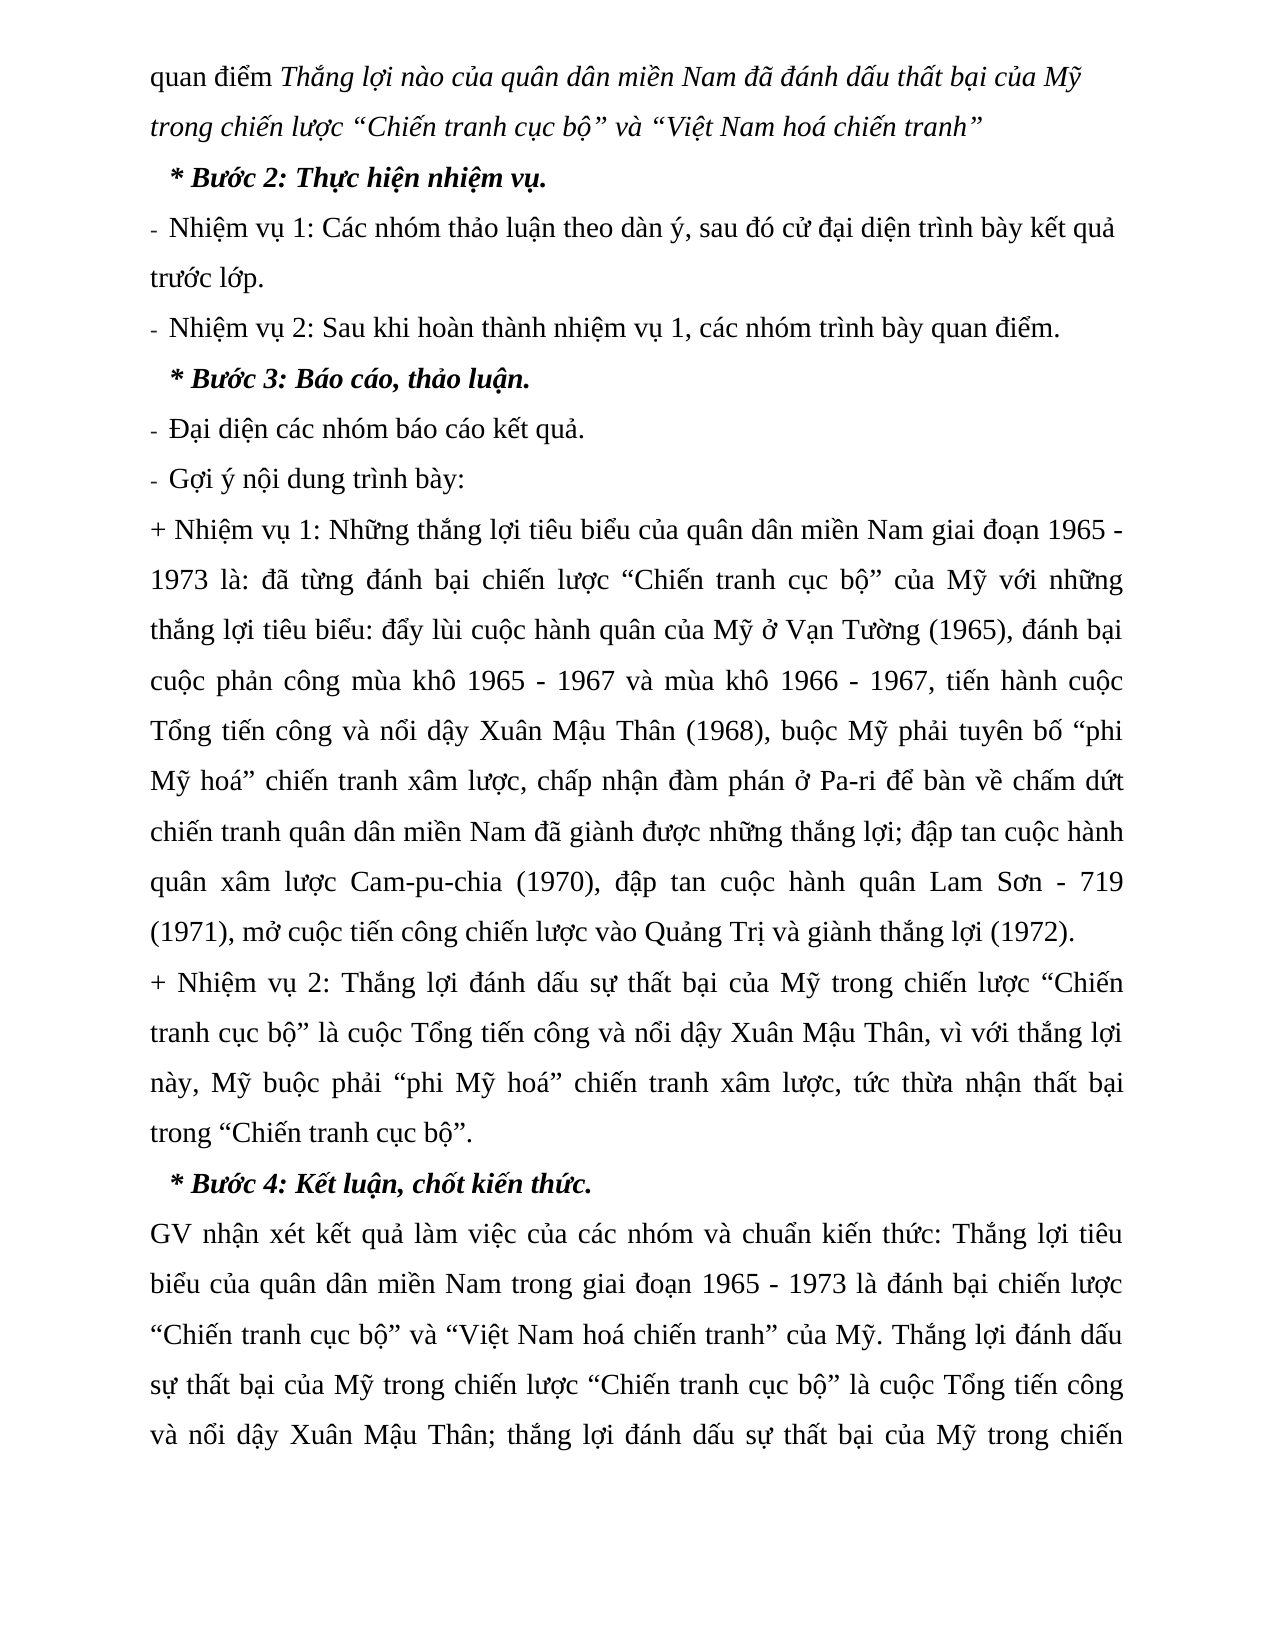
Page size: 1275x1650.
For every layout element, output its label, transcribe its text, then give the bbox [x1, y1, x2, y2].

list * Bước 4: Kết luận, chốt kiến thức. [150, 1166, 1125, 1199]
list Gợi ý nội dung trình bày: [150, 462, 1125, 495]
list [150, 59, 1125, 143]
list * Bước 3: Báo cáo, thảo luận. [150, 361, 1125, 394]
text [150, 1216, 1125, 1451]
text + Nhiệm vụ 2: Thắng lợi đánh dấu sự thất bại của Mỹ trong chiến lược “Chiến tranh cục bộ” là cuộc Tổng tiến công và nổi dậy Xuân Mậu Thân, vì với thắng lợi này, Mỹ buộc phải “phi Mỹ hoá” chiến tranh xâm lược, tức thừa nhận thất bại trong “Chiến tranh cục bộ”. [150, 965, 1125, 1149]
list Nhiệm vụ 2: Sau khi hoàn thành nhiệm vụ 1, các nhóm trình bày quan điểm. [150, 311, 1125, 344]
list * Bước 2: Thực hiện nhiệm vụ. [150, 160, 1125, 193]
list Đại diện các nhóm báo cáo kết quả. [150, 411, 1125, 445]
text + Nhiệm vụ 1: Những thắng lợi tiêu biểu của quân dân miền Nam giai đoạn 1965 - 1973 là: đã từng đánh bại chiến lược “Chiến tranh cục bộ” của Mỹ với những thắng lợi tiêu biểu: đẩy lùi cuộc hành quân của Mỹ ở Vạn Tường (1965), đánh bại cuộc phản công mùa khô 1965 - 1967 và mùa khô 1966 - 1967, tiến hành cuộc Tổng tiến công và nổi dậy Xuân Mậu Thân (1968), buộc Mỹ phải tuyên bố “phi Mỹ hoá” chiến tranh xâm lược, chấp nhận đàm phán ở Pa-ri để bàn về chấm dứt chiến tranh quân dân miền Nam đã giành được những thắng lợi; đập tan cuộc hành quân xâm lược Cam-pu-chia (1970), đập tan cuộc hành quân Lam Sơn - 719 (1971), mở cuộc tiến công chiến lược vào Quảng Trị và giành thắng lợi (1972). [150, 512, 1125, 948]
list Nhiệm vụ 1: Các nhóm thảo luận theo dàn ý, sau đó cử đại diện trình bày kết quả trước lớp. [150, 210, 1125, 294]
